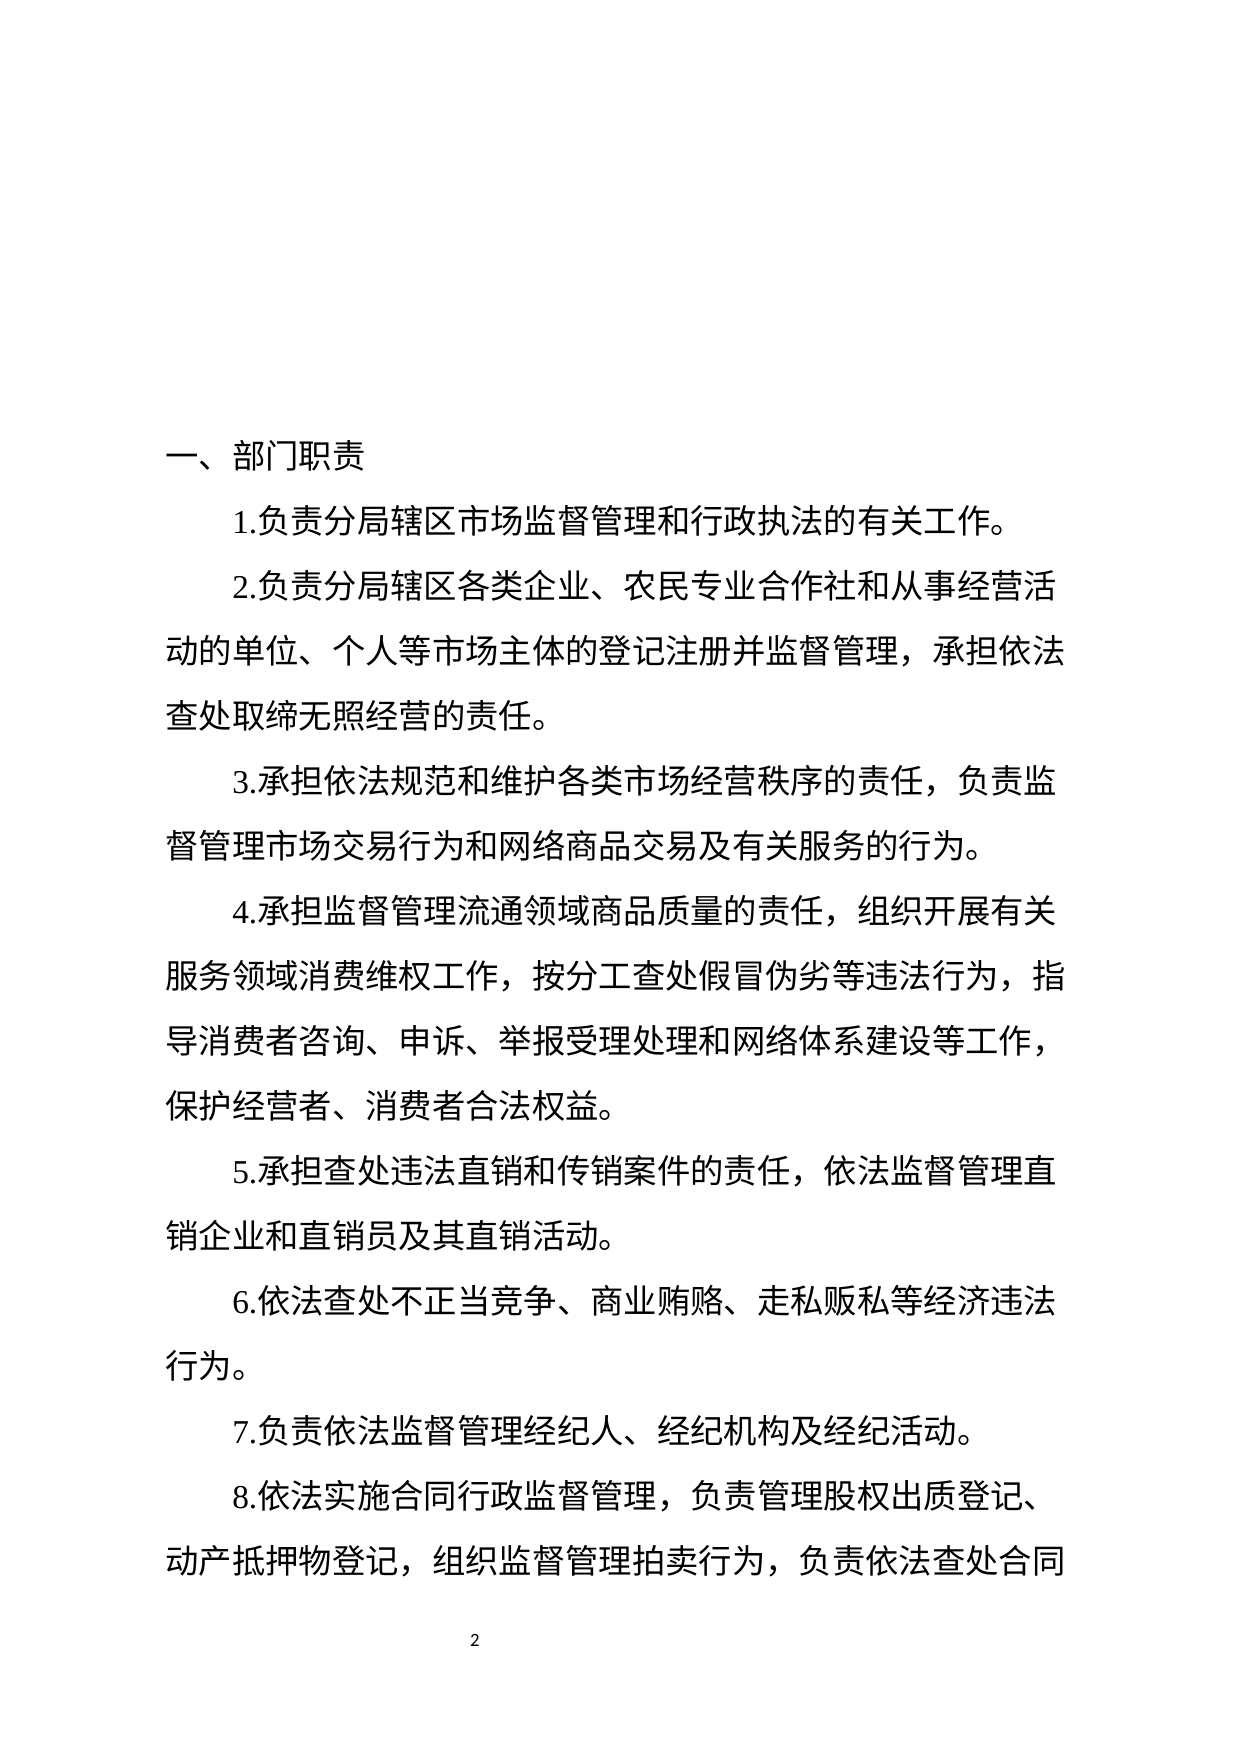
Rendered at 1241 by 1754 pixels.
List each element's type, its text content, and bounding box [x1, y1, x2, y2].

text 2.负责分局辖区各类企业、农民专业合作社和从事经营活动的单位、个人等市场主体的登记注册并监督管理，承担依法查处取缔无照经营的责任。 [165, 552, 1075, 747]
text 3.承担依法规范和维护各类市场经营秩序的责任，负责监督管理市场交易行为和网络商品交易及有关服务的行为。 [165, 747, 1075, 877]
text 6.依法查处不正当竞争、商业贿赂、走私贩私等经济违法行为。 [165, 1267, 1075, 1397]
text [165, 1462, 1075, 1592]
list 一、部门职责 [165, 422, 1075, 487]
text 7.负责依法监督管理经纪人、经纪机构及经纪活动。 [165, 1397, 1075, 1462]
text 1.负责分局辖区市场监督管理和行政执法的有关工作。 [165, 487, 1075, 552]
text 4.承担监督管理流通领域商品质量的责任，组织开展有关服务领域消费维权工作，按分工查处假冒伪劣等违法行为，指导消费者咨询、申诉、举报受理处理和网络体系建设等工作，保护经营者、消费者合法权益。 [165, 877, 1075, 1137]
text 5.承担查处违法直销和传销案件的责任，依法监督管理直销企业和直销员及其直销活动。 [165, 1137, 1075, 1267]
